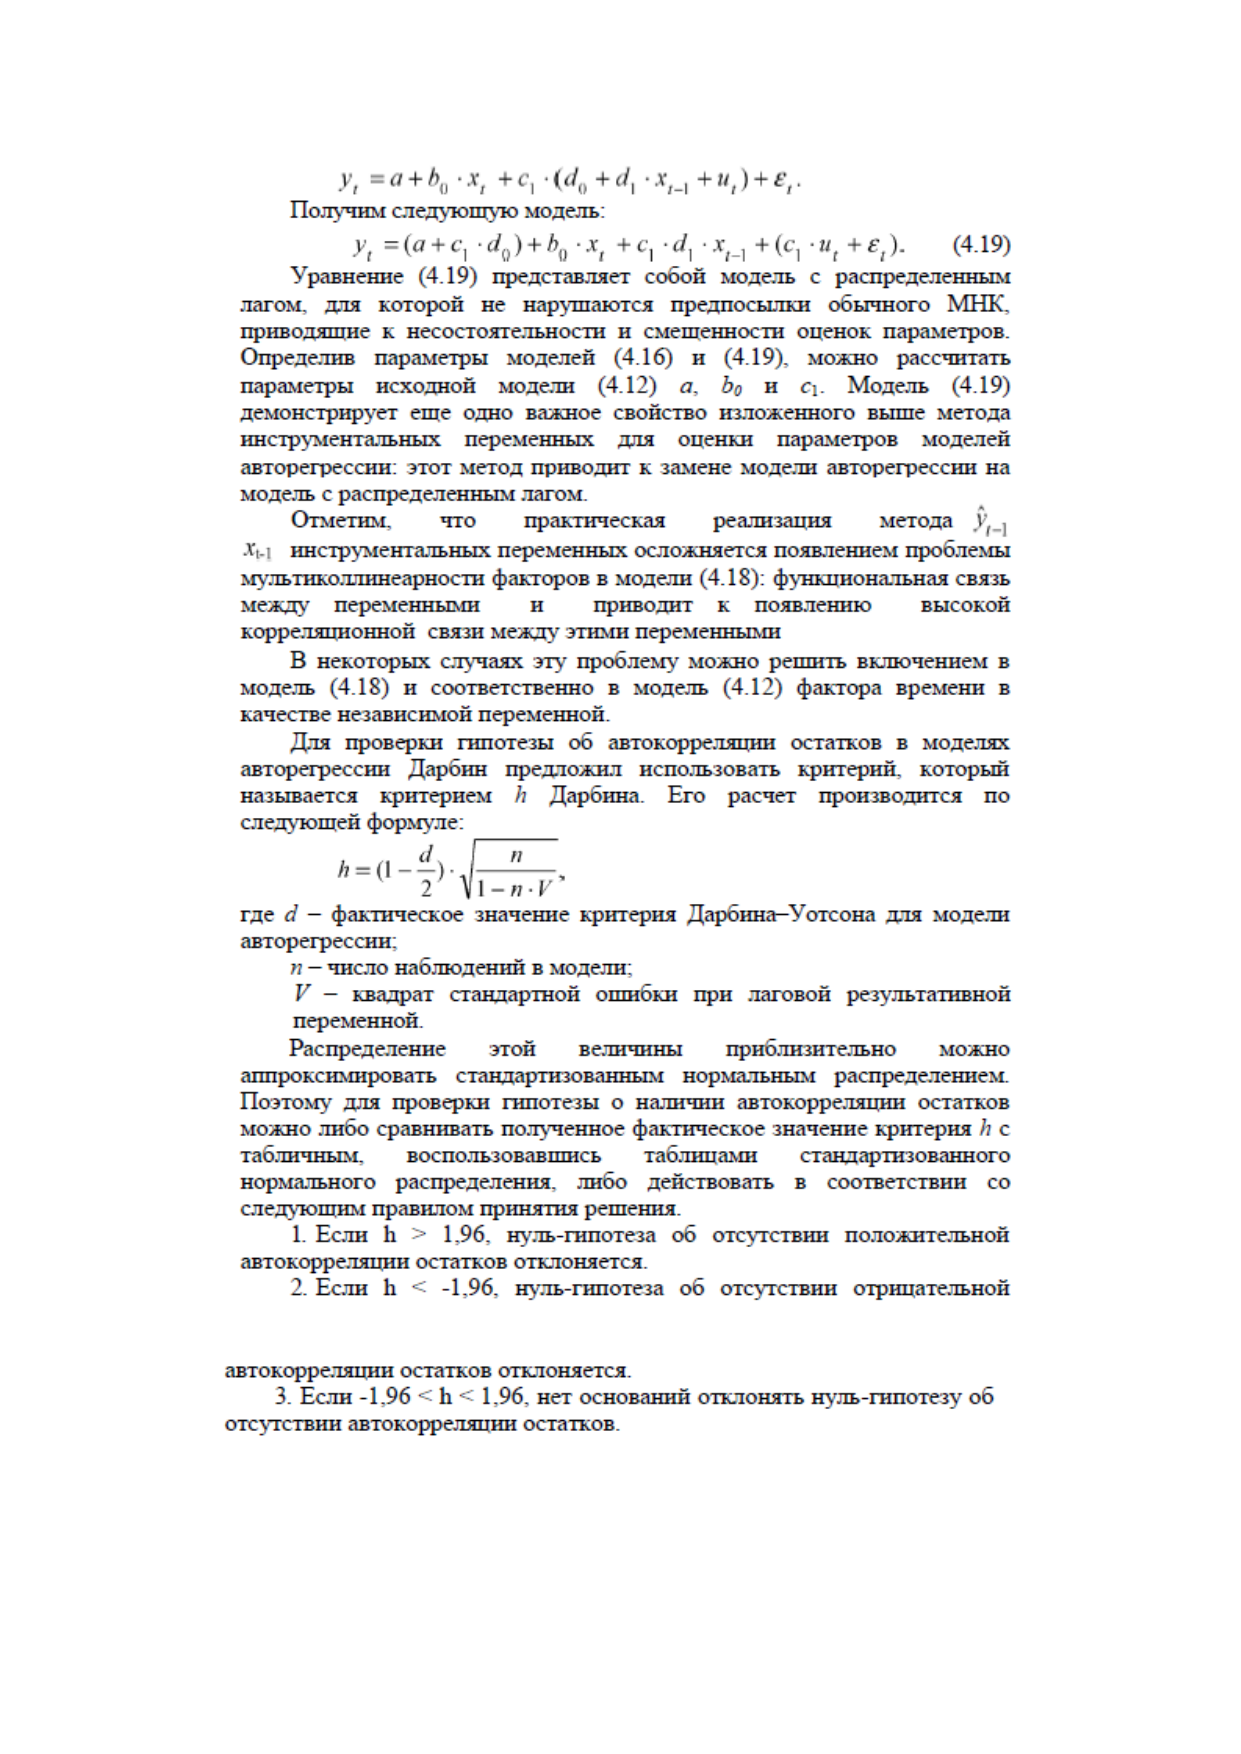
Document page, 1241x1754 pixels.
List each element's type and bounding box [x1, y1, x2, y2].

picture [177, 1326, 1053, 1456]
picture [177, 118, 1085, 1308]
